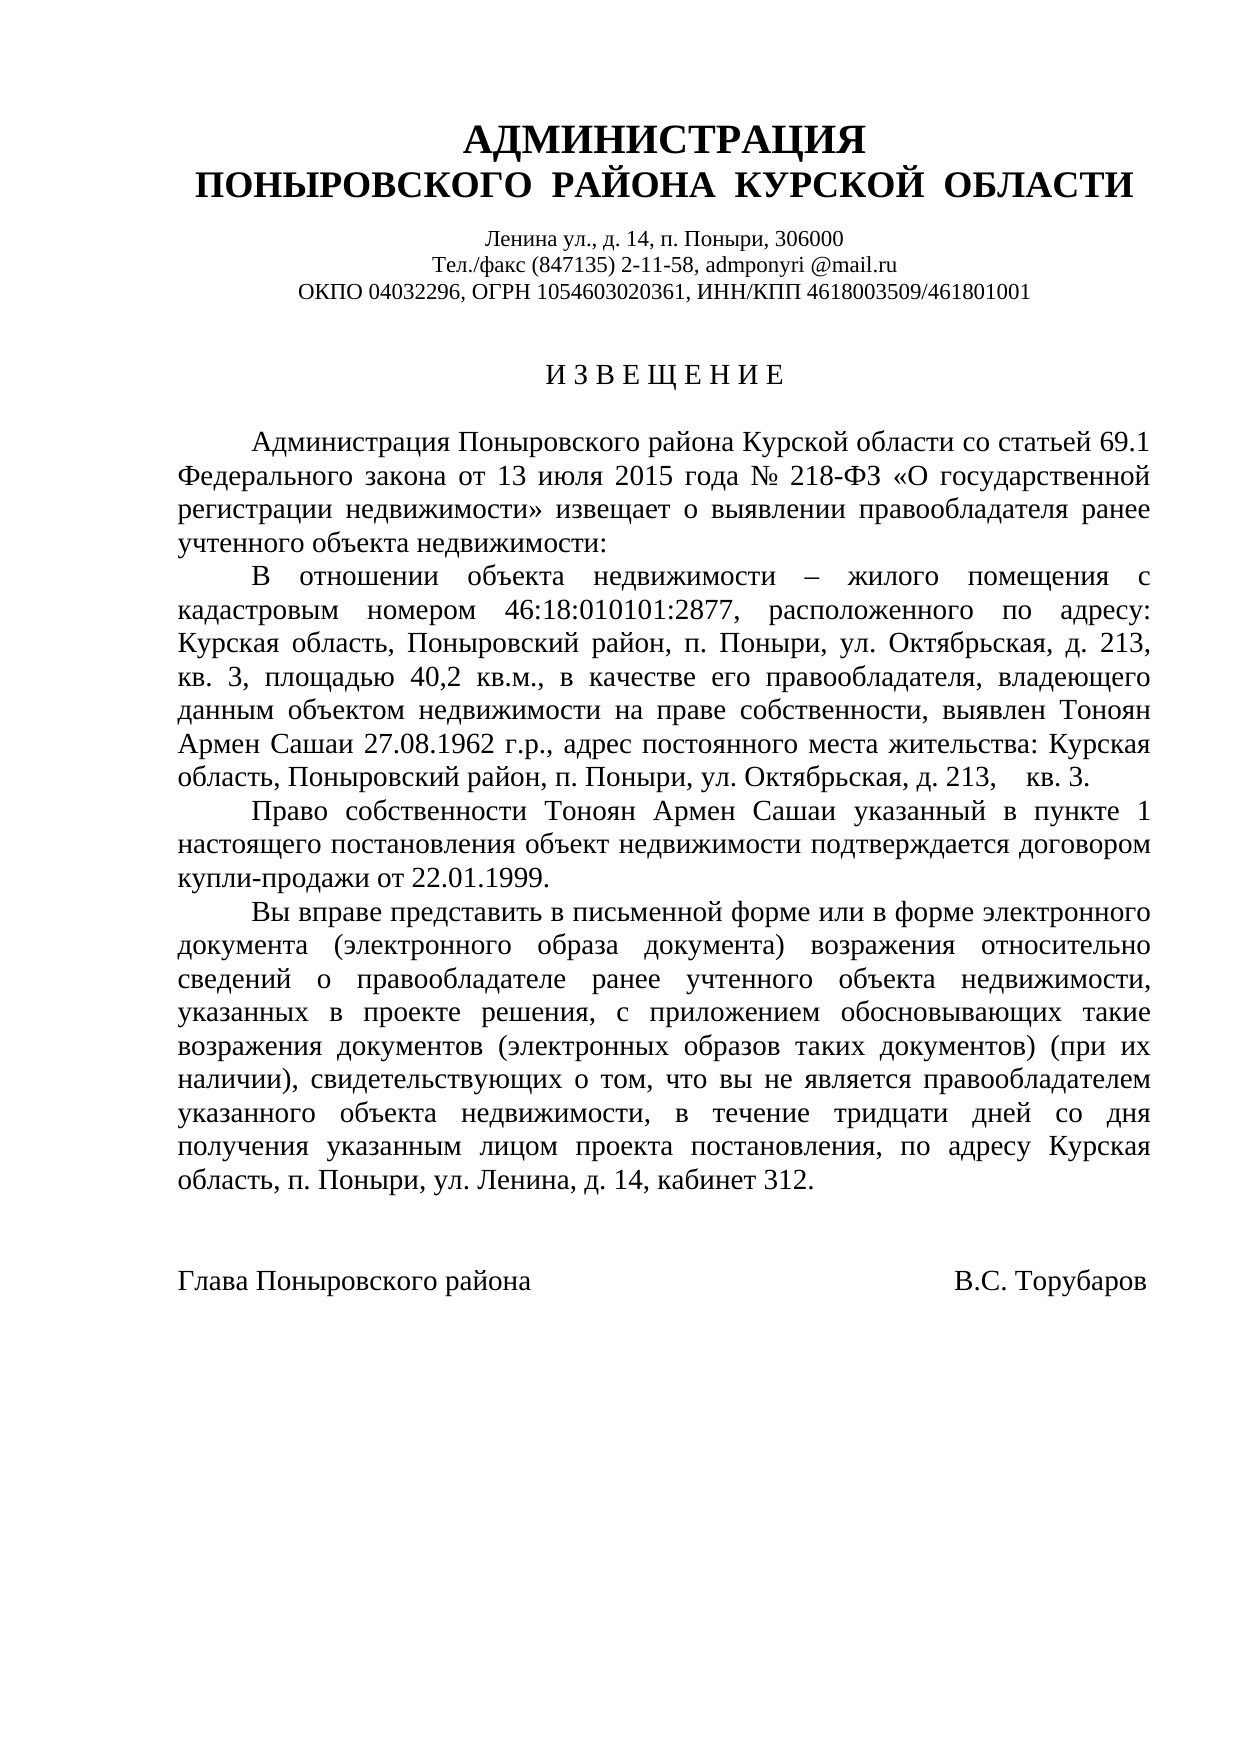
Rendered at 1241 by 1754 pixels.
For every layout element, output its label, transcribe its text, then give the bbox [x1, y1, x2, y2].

text Администрация Поныровского района Курской области со статьей 69.1 Федерального закона от 13 июля 2015 года № 218-ФЗ «О государственной регистрации недвижимости» извещает о выявлении правообладателя ранее учтенного объекта недвижимости: [177, 424, 1152, 558]
text Ленина ул., д. 14, п. Поныри, 306000 [177, 225, 1152, 252]
text Вы вправе представить в письменной форме или в форме электронного документа (электронного образа документа) возражения относительно сведений о правообладателе ранее учтенного объекта недвижимости, указанных в проекте решения, с приложением обосновывающих такие возражения документов (электронных образов таких документов) (при их наличии), свидетельствующих о том, что вы не является правообладателем указанного объекта недвижимости, в течение тридцати дней со дня получения указанным лицом проекта постановления, по адресу Курская область, п. Поныри, ул. Ленина, д. 14, кабинет 312. [177, 894, 1152, 1196]
text Тел./факс (847135) 2-11-58, admponyri @mail.ru [177, 252, 1152, 278]
text Право собственности Тоноян Армен Сашаи указанный в пункте 1 настоящего постановления объект недвижимости подтверждается договором купли-продажи от 22.01.1999. [177, 793, 1152, 894]
text В отношении объекта недвижимости – жилого помещения с кадастровым номером 46:18:010101:2877, расположенного по адресу: Курская область, Поныровский район, п. Поныри, ул. Октябрьская, д. 213, кв. 3, площадью 40,2 кв.м., в качестве его правообладателя, владеющего данным объектом недвижимости на праве собственности, выявлен Тоноян Армен Сашаи 27.08.1962 г.р., адрес постоянного места жительства: Курская область, Поныровский район, п. Поныри, ул. Октябрьская, д. 213, кв. 3. [177, 558, 1152, 793]
text ОКПО 04032296, ОГРН 1054603020361, ИНН/КПП 4618003509/461801001 [177, 278, 1152, 304]
text ПОНЫРОВСКОГО РАЙОНА КУРСКОЙ ОБЛАСТИ [177, 163, 1152, 206]
text АДМИНИСТРАЦИЯ [177, 115, 1152, 163]
text И З В Е Щ Е Н И Е [177, 357, 1152, 391]
text Глава Поныровского района В.С. Торубаров [177, 1263, 1152, 1296]
